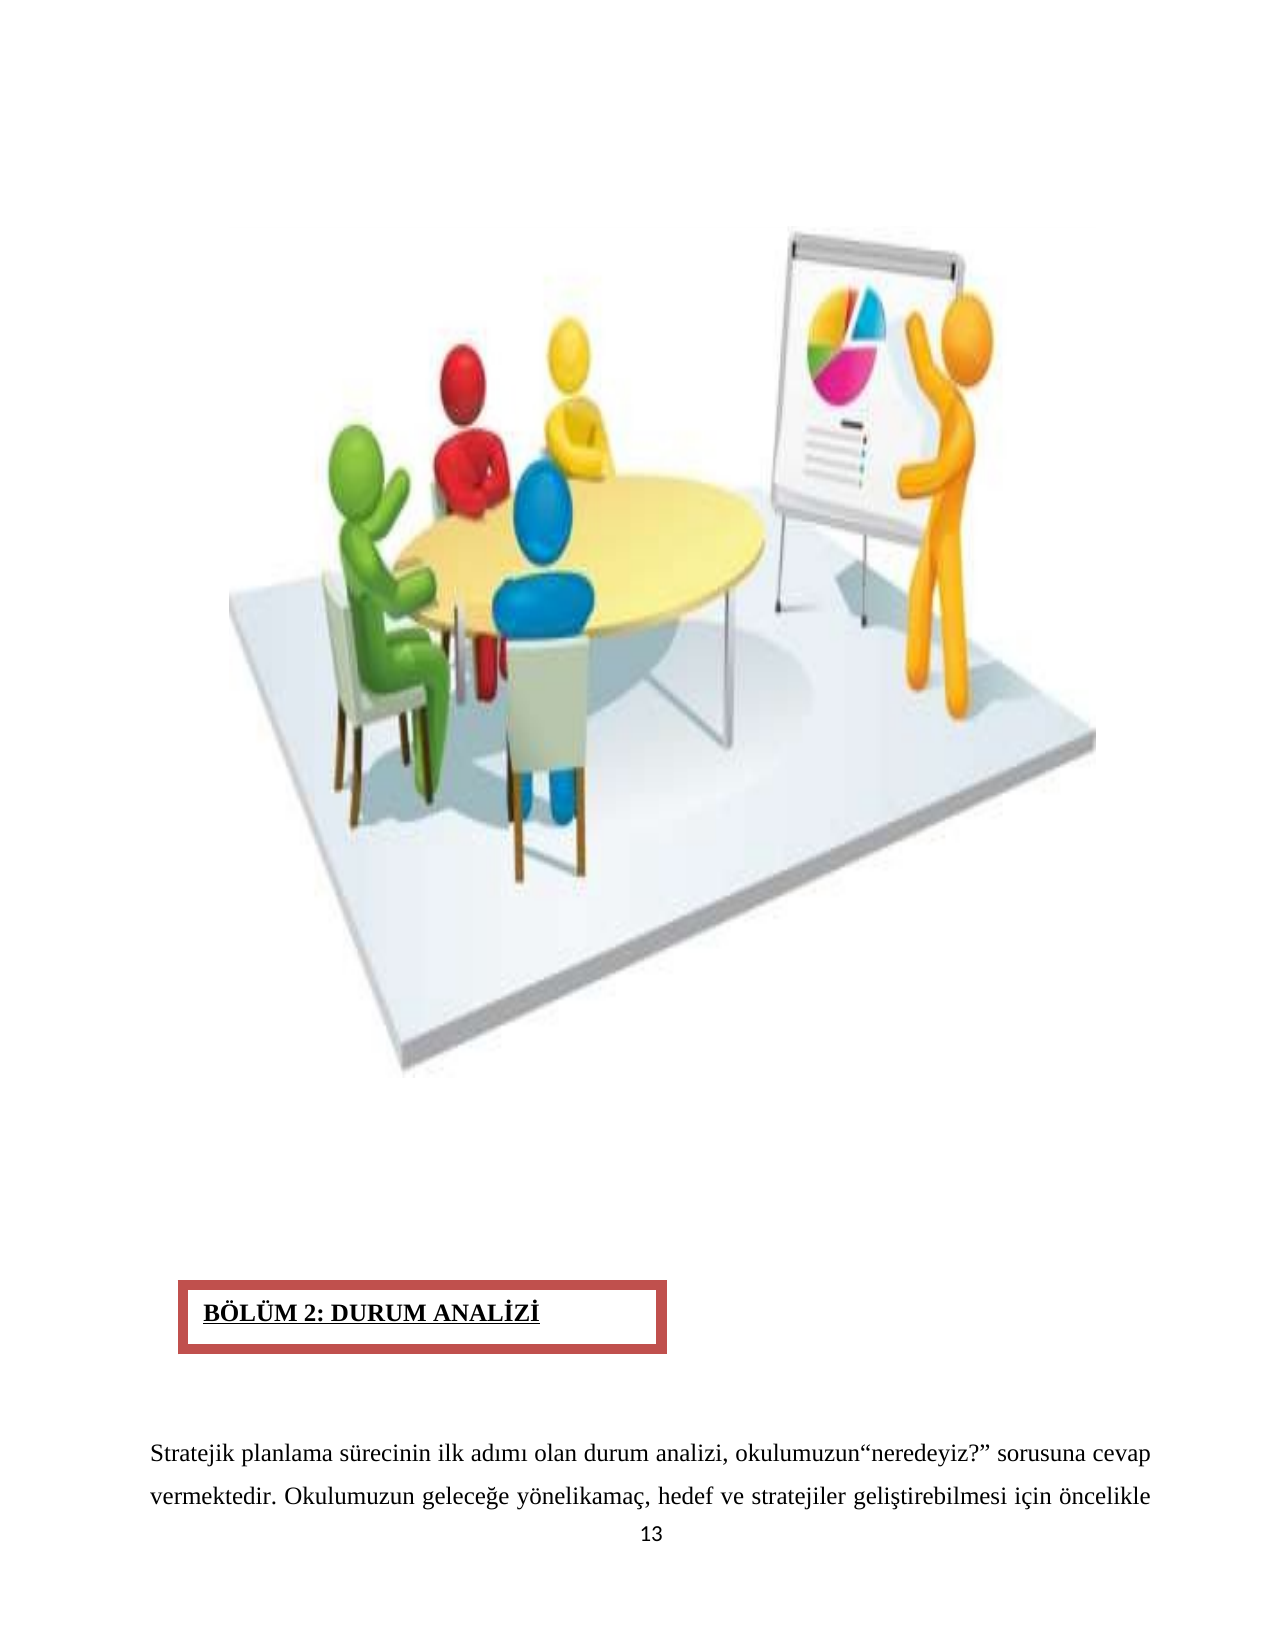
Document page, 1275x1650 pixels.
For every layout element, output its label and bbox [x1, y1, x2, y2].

picture [229, 226, 1096, 1078]
text [150, 1438, 1152, 1510]
